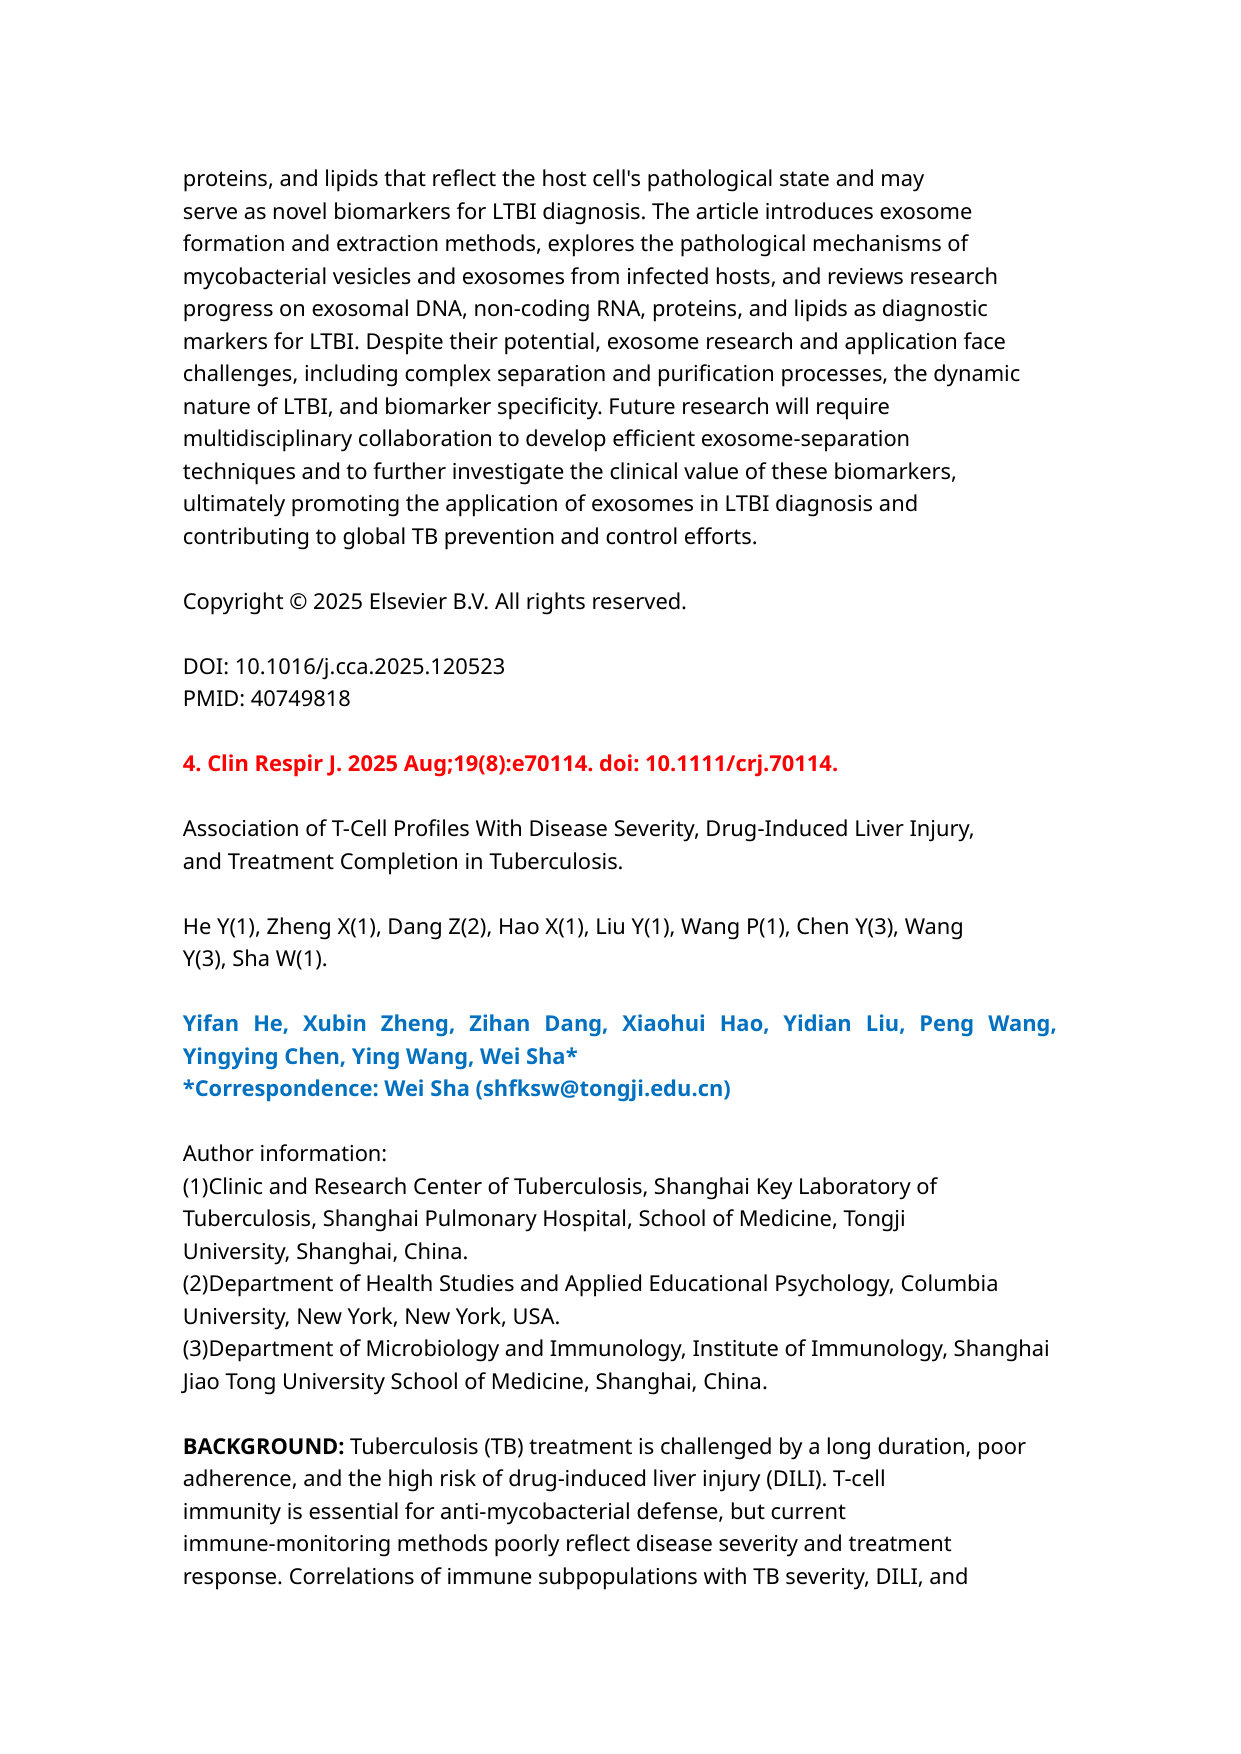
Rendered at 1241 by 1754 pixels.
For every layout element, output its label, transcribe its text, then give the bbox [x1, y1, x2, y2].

text Copyright © 2025 Elsevier B.V. All rights reserved. [183, 584, 1058, 617]
text response. Correlations of immune subpopulations with TB severity, DILI, and [183, 1559, 1058, 1592]
text mycobacterial vesicles and exosomes from infected hosts, and reviews research [183, 259, 1058, 292]
text DOI: 10.1016/j.cca.2025.120523 [183, 649, 1058, 682]
text immunity is essential for anti-mycobacterial defense, but current [183, 1494, 1058, 1527]
text multidisciplinary collaboration to develop efficient exosome-separation [183, 422, 1058, 454]
text Author information: [183, 1137, 1058, 1169]
text (2)Department of Health Studies and Applied Educational Psychology, Columbia [183, 1267, 1058, 1299]
text techniques and to further investigate the clinical value of these biomarkers, [183, 454, 1058, 487]
text University, Shanghai, China. [183, 1234, 1058, 1267]
text He Y(1), Zheng X(1), Dang Z(2), Hao X(1), Liu Y(1), Wang P(1), Chen Y(3), Wang [183, 909, 1058, 942]
text (3)Department of Microbiology and Immunology, Institute of Immunology, Shanghai [183, 1332, 1058, 1364]
text markers for LTBI. Despite their potential, exosome research and application face [183, 324, 1058, 357]
text PMID: 40749818 [183, 682, 1058, 714]
text *Correspondence: Wei Sha (shfksw@tongji.edu.cn) [183, 1072, 1058, 1104]
text and Treatment Completion in Tuberculosis. [183, 844, 1058, 877]
text Y(3), Sha W(1). [183, 942, 1058, 974]
text progress on exosomal DNA, non-coding RNA, proteins, and lipids as diagnostic [183, 292, 1058, 324]
text BACKGROUND: Tuberculosis (TB) treatment is challenged by a long duration, poor [183, 1429, 1058, 1462]
text ultimately promoting the application of exosomes in LTBI diagnosis and [183, 487, 1058, 519]
text immune-monitoring methods poorly reflect disease severity and treatment [183, 1527, 1058, 1559]
text contributing to global TB prevention and control efforts. [183, 519, 1058, 552]
text adherence, and the high risk of drug-induced liver injury (DILI). T-cell [183, 1462, 1058, 1494]
text serve as novel biomarkers for LTBI diagnosis. The article introduces exosome [183, 194, 1058, 227]
text nature of LTBI, and biomarker specificity. Future research will require [183, 389, 1058, 422]
text formation and extraction methods, explores the pathological mechanisms of [183, 227, 1058, 259]
text Tuberculosis, Shanghai Pulmonary Hospital, School of Medicine, Tongji [183, 1202, 1058, 1234]
text challenges, including complex separation and purification processes, the dynamic [183, 357, 1058, 389]
text 4. Clin Respir J. 2025 Aug;19(8):e70114. doi: 10.1111/crj.70114. [183, 747, 1058, 779]
text proteins, and lipids that reflect the host cell's pathological state and may [183, 162, 1058, 194]
text University, New York, New York, USA. [183, 1299, 1058, 1332]
text Association of T-Cell Profiles With Disease Severity, Drug-Induced Liver Injury, [183, 812, 1058, 844]
text Jiao Tong University School of Medicine, Shanghai, China. [183, 1364, 1058, 1397]
text (1)Clinic and Research Center of Tuberculosis, Shanghai Key Laboratory of [183, 1169, 1058, 1202]
text Yifan He, Xubin Zheng, Zihan Dang, Xiaohui Hao, Yidian Liu, Peng Wang, Yingying Chen, Ying Wang, Wei Sha* [183, 1007, 1058, 1072]
